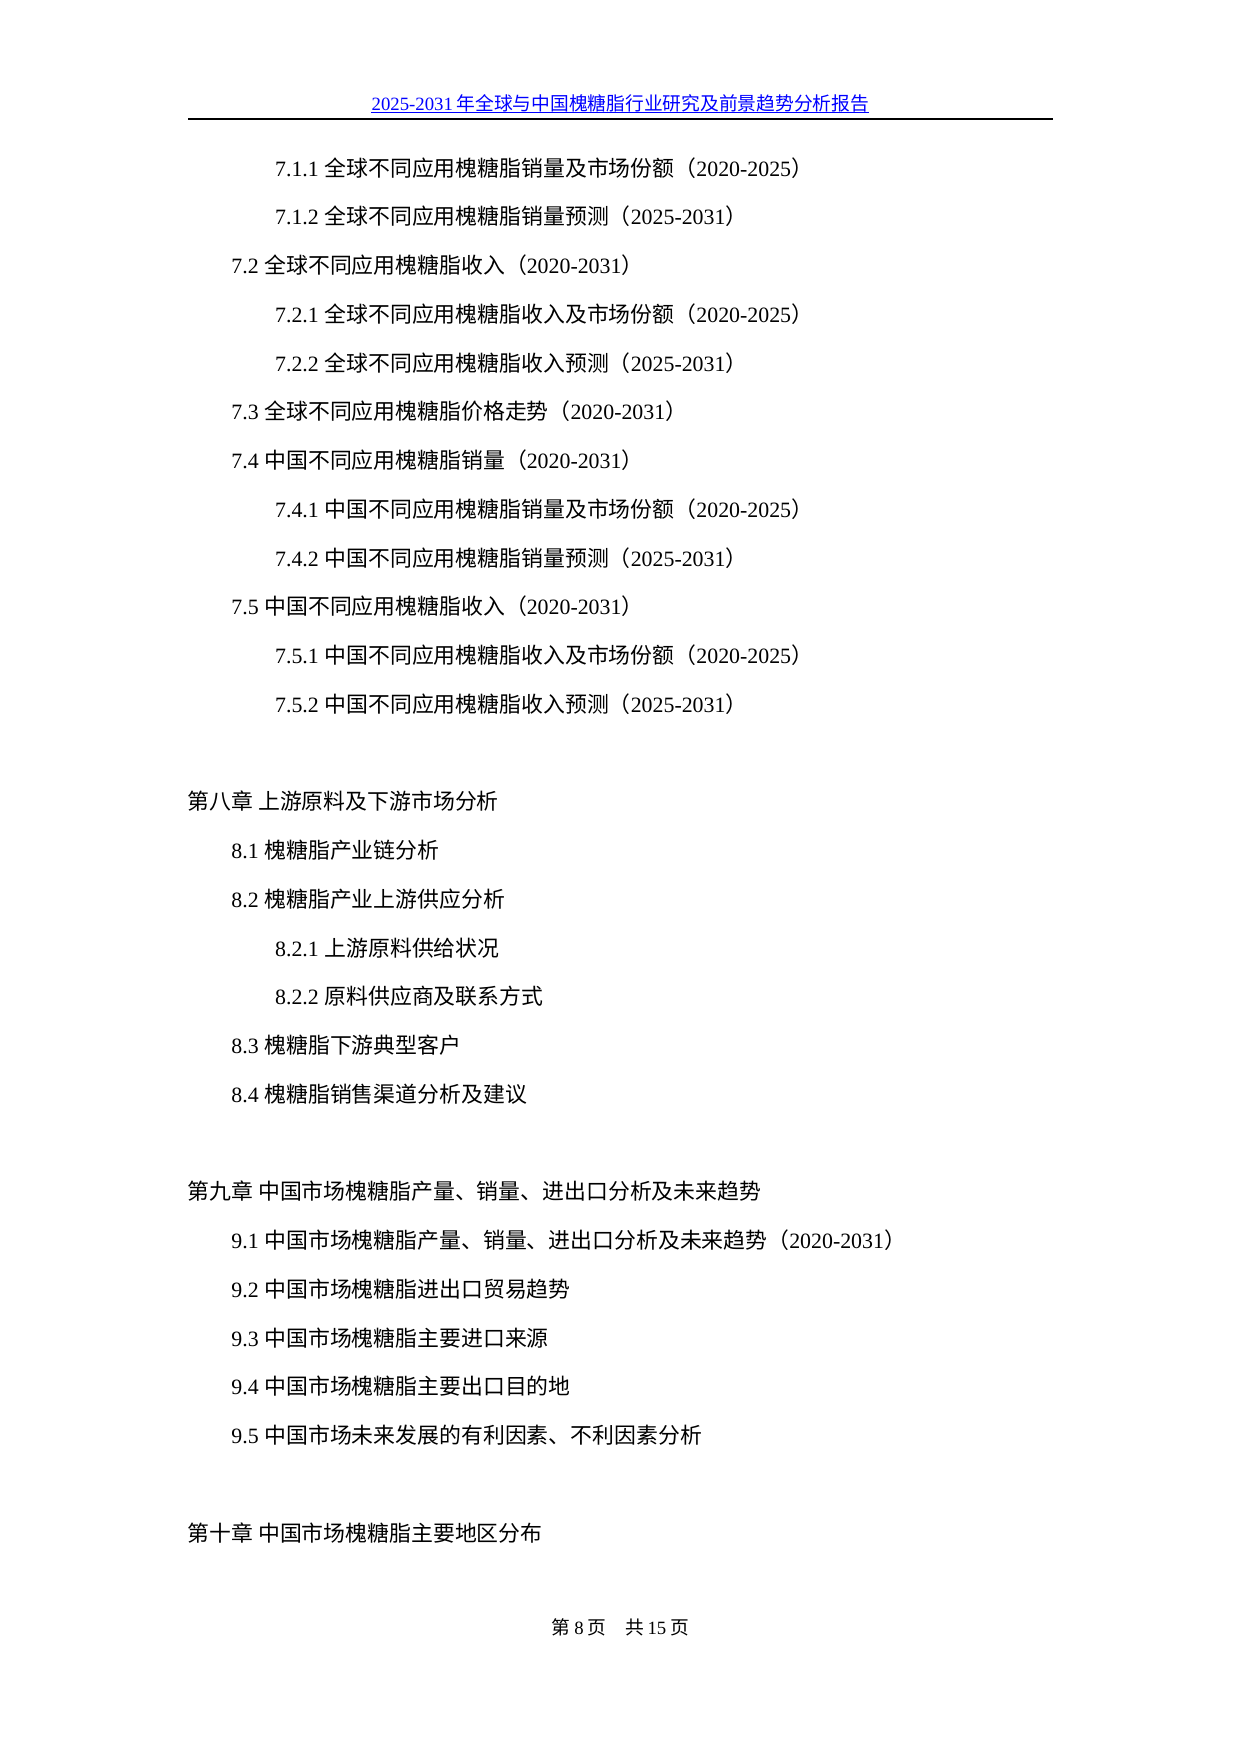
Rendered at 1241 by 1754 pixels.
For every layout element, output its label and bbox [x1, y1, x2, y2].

text [187, 150, 1053, 1548]
